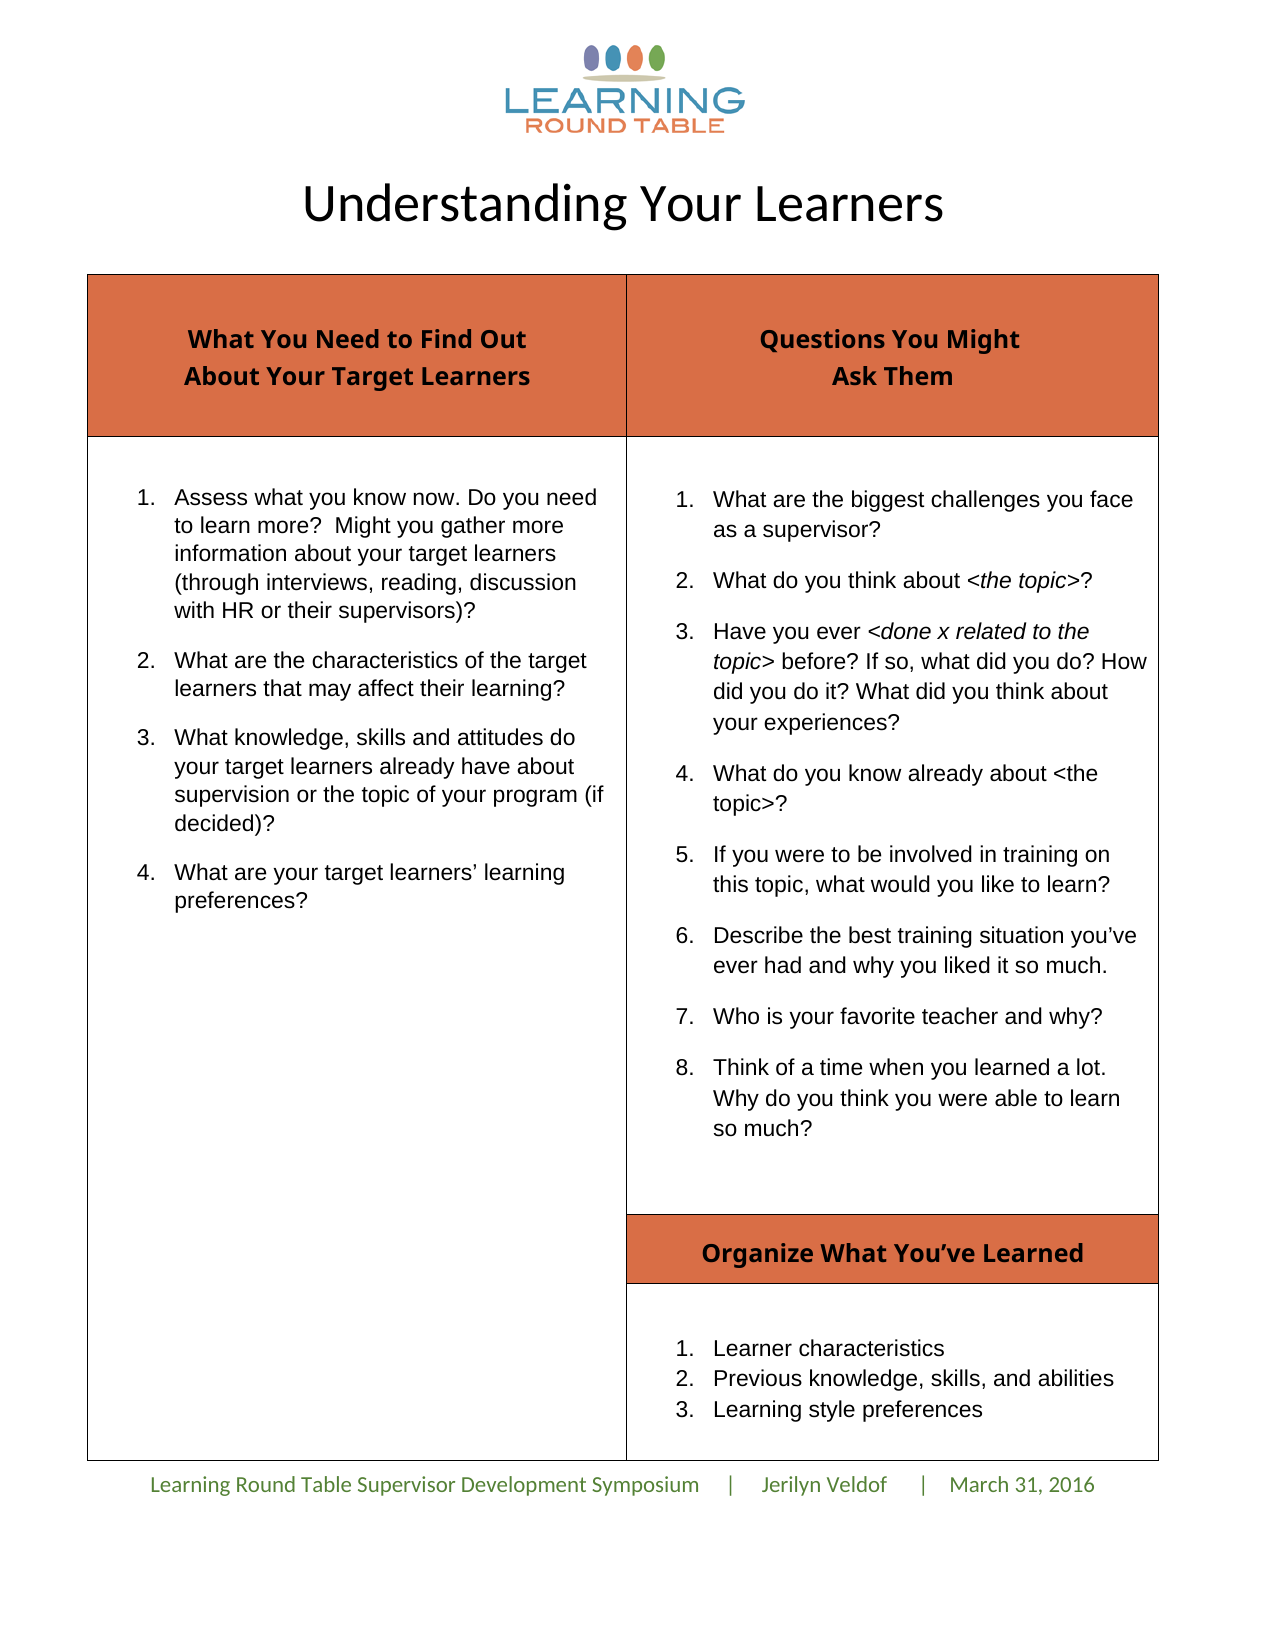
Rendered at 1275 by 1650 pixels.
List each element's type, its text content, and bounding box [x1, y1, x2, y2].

text Understanding Your Learners [122, 169, 1125, 235]
table_cell Learner characteristics Previous knowledge, skills, and abilities Learning style preferences [627, 1284, 1158, 1460]
table_header What You Need to Find Out About Your Target Learners [88, 275, 626, 436]
table_cell What are the biggest challenges you face as a supervisor? What do you think about <the topic>? Have you ever <done x related to the topic> before? If so, what did you do? How did you do it? What did you think about your experiences? What do you know already about <the topic>? If you were to be involved in training on this topic, what would you like to learn? Describe the best training situation you’ve ever had and why you liked it so much. Who is your favorite teacher and why? Think of a time when you learned a lot. Why do you think you were able to learn so much? [627, 437, 1158, 1214]
table_header Questions You Might Ask Them [627, 275, 1158, 436]
table_cell Organize What You’ve Learned [627, 1215, 1158, 1283]
table_cell Assess what you know now. Do you need to learn more? Might you gather more information about your target learners (through interviews, reading, discussion with HR or their supervisors)? What are the characteristics of the target learners that may affect their learning? What knowledge, skills and attitudes do your target learners already have about supervision or the topic of your program (if decided)? What are your target learners’ learning preferences? [88, 437, 626, 1460]
picture [494, 30, 753, 141]
